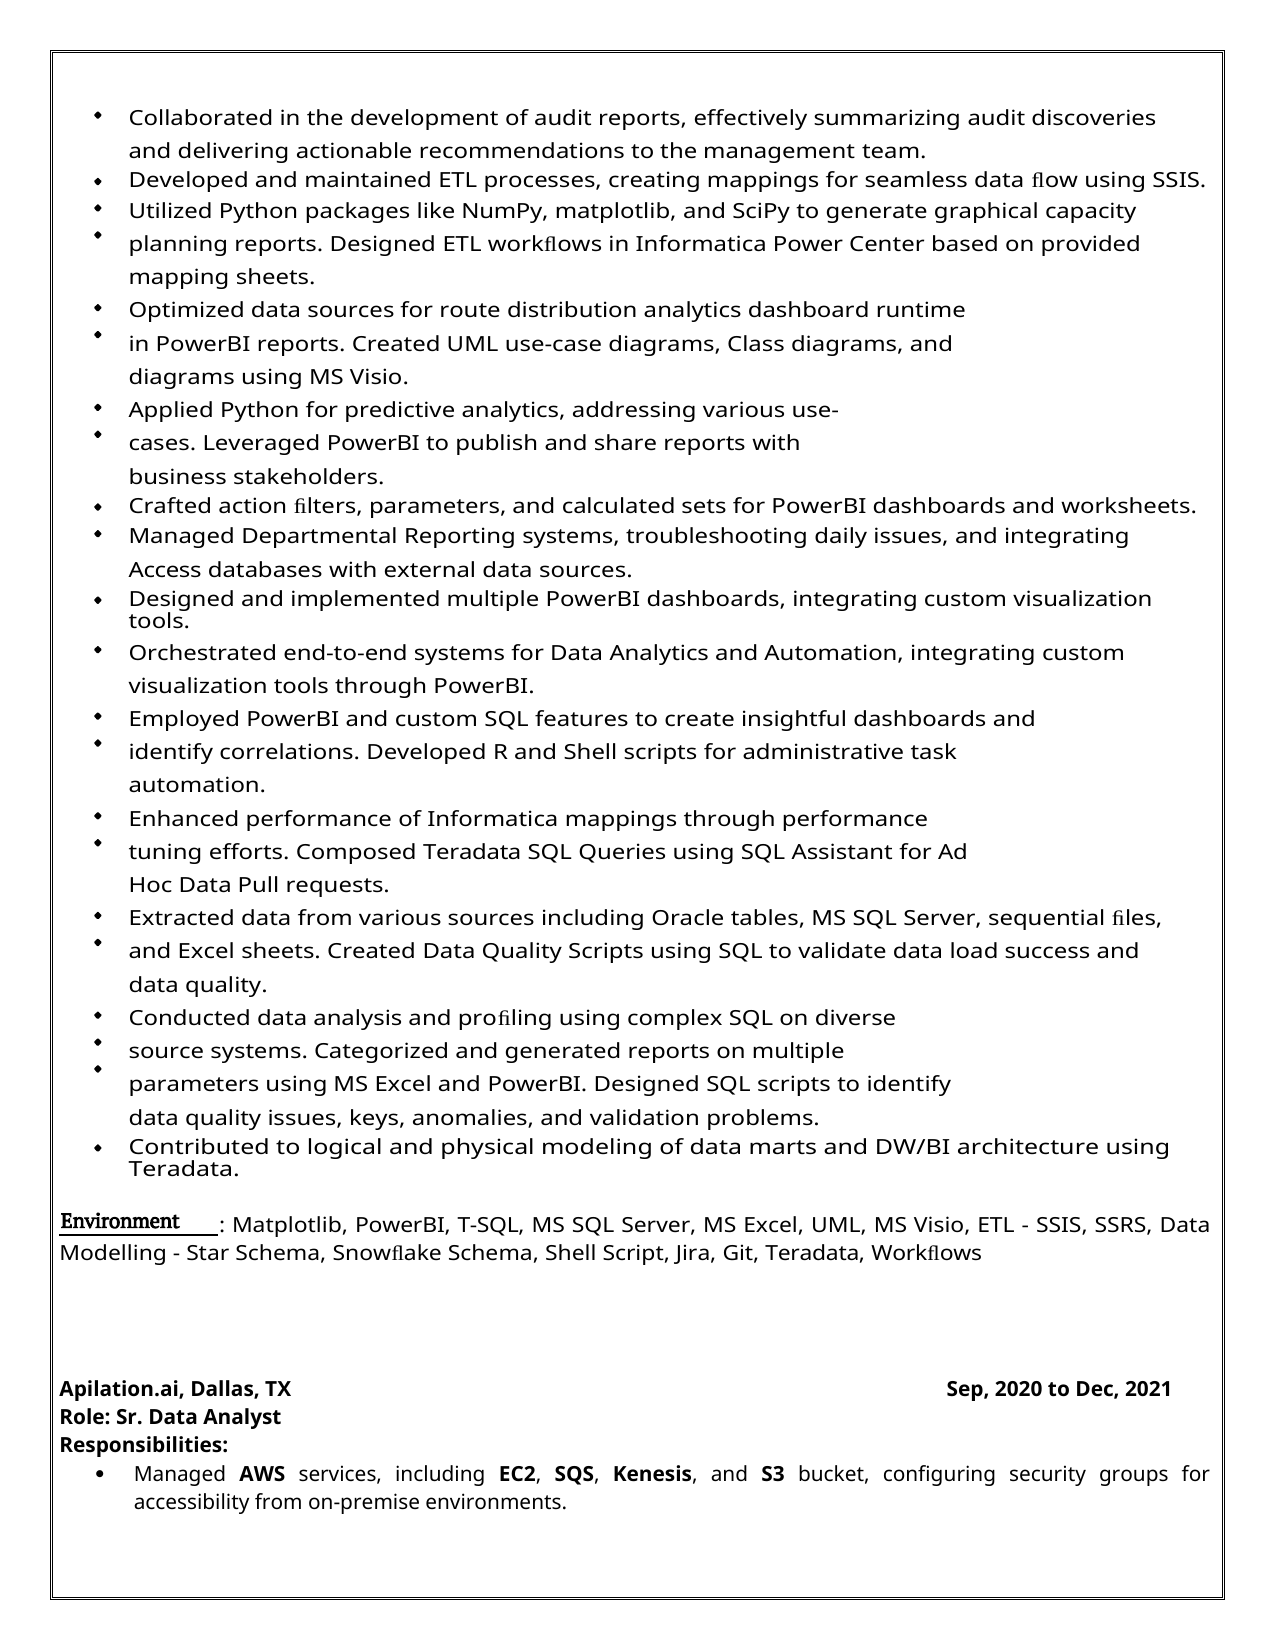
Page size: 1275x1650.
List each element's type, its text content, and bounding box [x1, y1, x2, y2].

text Conducted data analysis and proﬁling using complex SQL on diverse source systems. Categorized and generated reports on multiple parameters using MS Excel and PowerBI. Designed SQL scripts to identify data quality issues, keys, anomalies, and validation problems. [128, 1003, 973, 1131]
text Designed and implemented multiple PowerBI dashboards, integrating custom visualization tools. [128, 588, 1211, 633]
text Responsibilities: [59, 1431, 1211, 1459]
list Managed AWS services, including EC2, SQS, Kenesis, and S3 bucket, configuring security groups for accessibility from on-premise environments. [96, 1459, 1211, 1516]
text Apilation.ai, Dallas, TX Sep, 2020 to Dec, 2021 [59, 1374, 1211, 1402]
text Applied Python for predictive analytics, addressing various use-cases. Leveraged PowerBI to publish and share reports with business stakeholders. [128, 395, 847, 490]
text Extracted data from various sources including Oracle tables, MS SQL Server, sequential ﬁles, and Excel sheets. Created Data Quality Scripts using SQL to validate data load success and data quality. [128, 903, 1165, 998]
text Collaborated in the development of audit reports, effectively summarizing audit discoveries and delivering actionable recommendations to the management team. [128, 103, 1170, 165]
text Orchestrated end-to-end systems for Data Analytics and Automation, integrating custom visualization tools through PowerBI. [128, 638, 1211, 699]
text : Matplotlib, PowerBI, T-SQL, MS SQL Server, MS Excel, UML, MS Visio, ETL - SSIS, SSRS, Data Modelling - Star Schema, Snowﬂake Schema, Shell Script, Jira, Git, Teradata, Workﬂows [59, 1210, 1211, 1267]
text Crafted action ﬁlters, parameters, and calculated sets for PowerBI dashboards and worksheets. [128, 495, 1211, 518]
text Managed Departmental Reporting systems, troubleshooting daily issues, and integrating Access databases with external data sources. [128, 522, 1170, 583]
text Role: Sr. Data Analyst [59, 1402, 1211, 1431]
text Utilized Python packages like NumPy, matplotlib, and SciPy to generate graphical capacity planning reports. Designed ETL workﬂows in Informatica Power Center based on provided mapping sheets. [128, 196, 1165, 291]
text Enhanced performance of Informatica mappings through performance tuning efforts. Composed Teradata SQL Queries using SQL Assistant for Ad Hoc Data Pull requests. [128, 804, 972, 899]
text Optimized data sources for route distribution analytics dashboard runtime in PowerBI reports. Created UML use-case diagrams, Class diagrams, and diagrams using MS Visio. [128, 296, 973, 391]
text Developed and maintained ETL processes, creating mappings for seamless data ﬂow using SSIS. [128, 169, 1211, 192]
text Contributed to logical and physical modeling of data marts and DW/BI architecture using Teradata. [128, 1136, 1211, 1181]
text Employed PowerBI and custom SQL features to create insightful dashboards and identify correlations. Developed R and Shell scripts for administrative task automation. [128, 704, 1087, 799]
